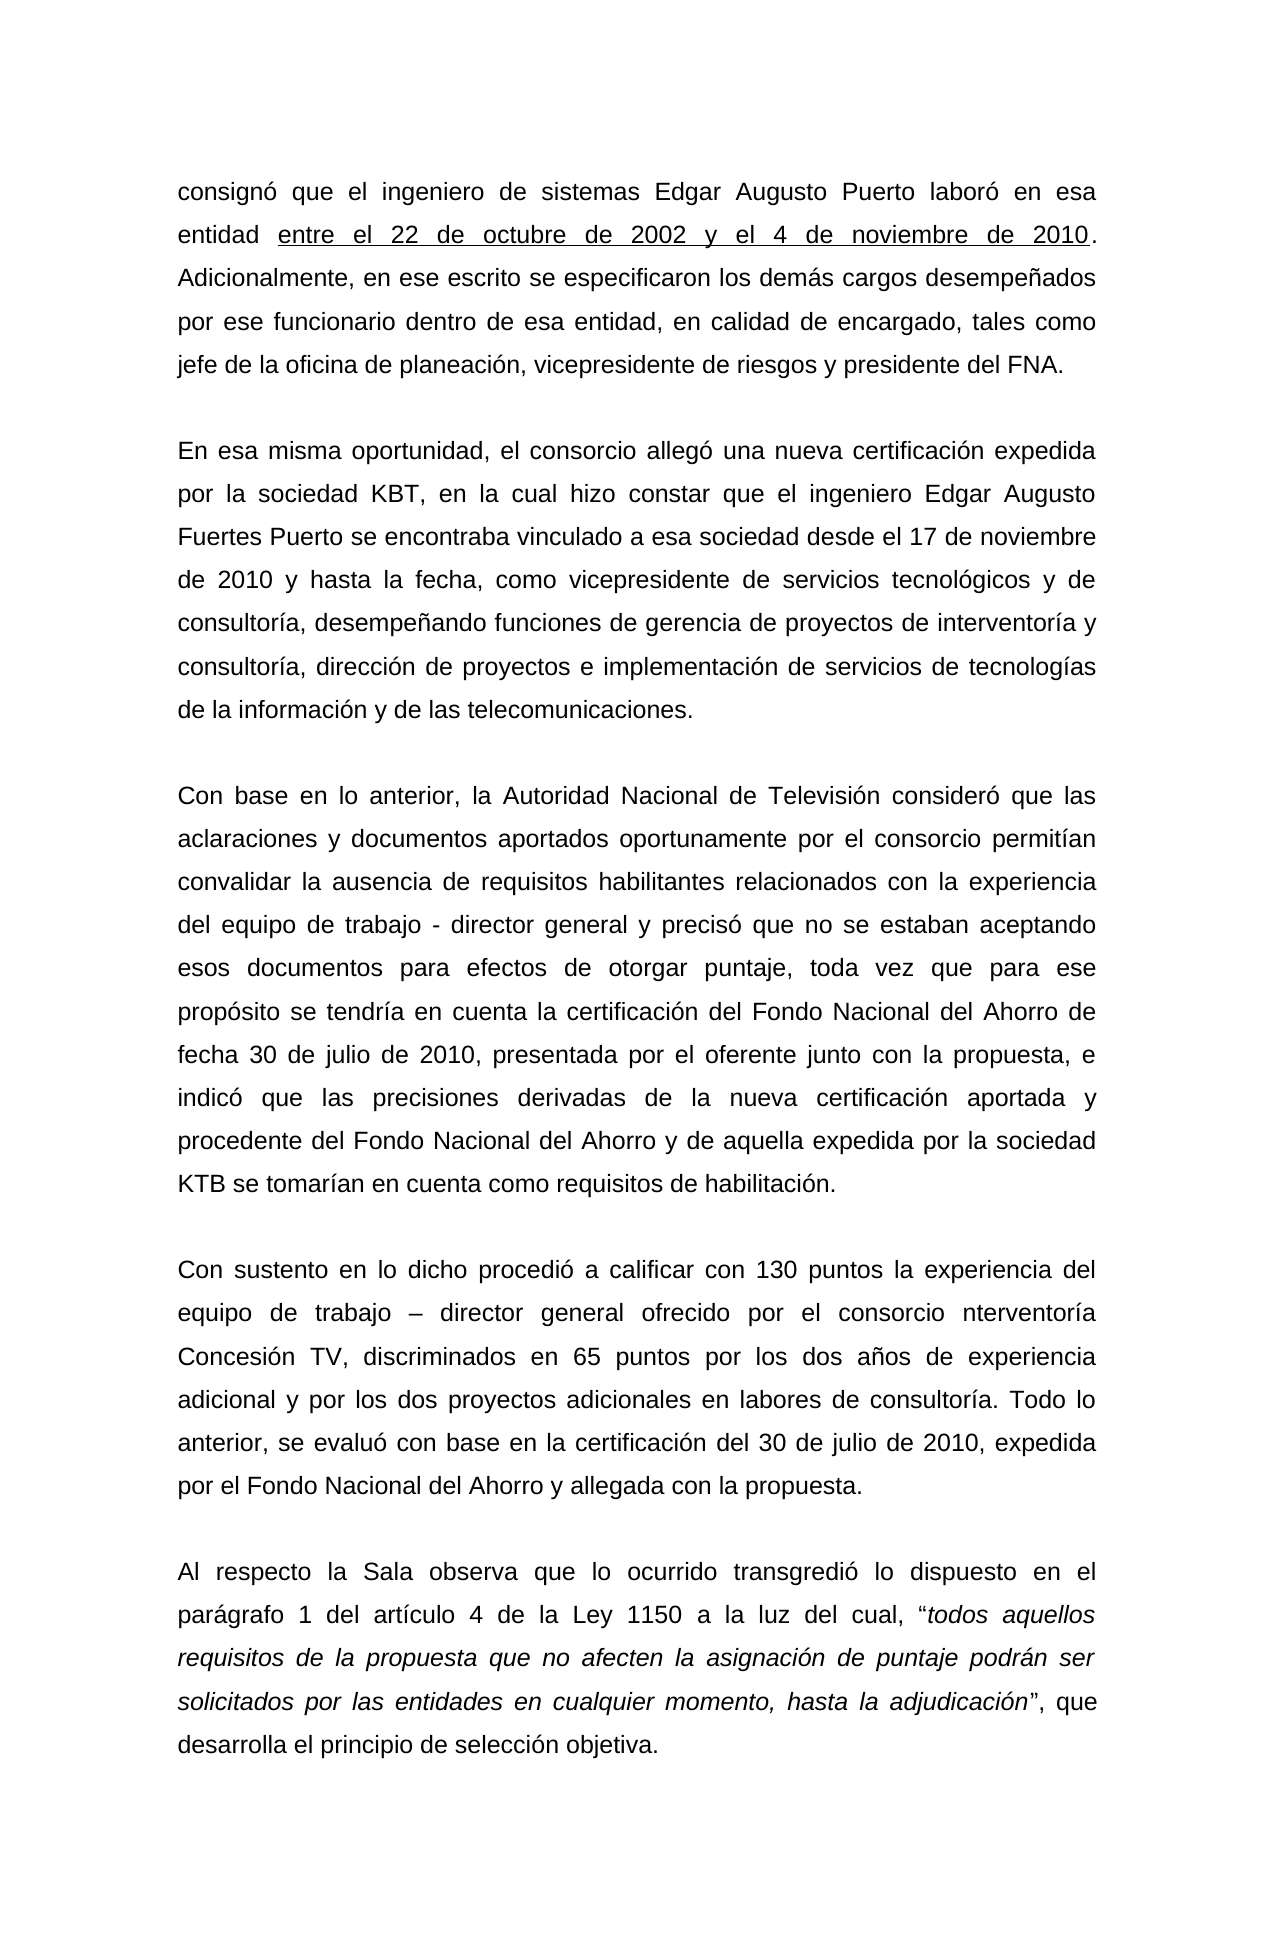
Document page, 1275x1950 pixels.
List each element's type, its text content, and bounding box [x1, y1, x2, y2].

text Al respecto la Sala observa que lo ocurrido transgredió lo dispuesto en el parágrafo 1 del artículo 4 de la Ley 1150 a la luz del cual, “todos aquellos requisitos de la propuesta que no afecten la asignación de puntaje podrán ser solicitados por las entidades en cualquier momento, hasta la adjudicación”, que desarrolla el principio de selección objetiva. [177, 1557, 1098, 1758]
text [177, 177, 1098, 378]
text En esa misma oportunidad, el consorcio allegó una nueva certificación expedida por la sociedad KBT, en la cual hizo constar que el ingeniero Edgar Augusto Fuertes Puerto se encontraba vinculado a esa sociedad desde el 17 de noviembre de 2010 y hasta la fecha, como vicepresidente de servicios tecnológicos y de consultoría, desempeñando funciones de gerencia de proyectos de interventoría y consultoría, dirección de proyectos e implementación de servicios de tecnologías de la información y de las telecomunicaciones. [177, 436, 1098, 723]
text Con sustento en lo dicho procedió a calificar con 130 puntos la experiencia del equipo de trabajo – director general ofrecido por el consorcio nterventoría Concesión TV, discriminados en 65 puntos por los dos años de experiencia adicional y por los dos proyectos adicionales en labores de consultoría. Todo lo anterior, se evaluó con base en la certificación del 30 de julio de 2010, expedida por el Fondo Nacional del Ahorro y allegada con la propuesta. [177, 1255, 1098, 1500]
text Con base en lo anterior, la Autoridad Nacional de Televisión consideró que las aclaraciones y documentos aportados oportunamente por el consorcio permitían convalidar la ausencia de requisitos habilitantes relacionados con la experiencia del equipo de trabajo - director general y precisó que no se estaban aceptando esos documentos para efectos de otorgar puntaje, toda vez que para ese propósito se tendría en cuenta la certificación del Fondo Nacional del Ahorro de fecha 30 de julio de 2010, presentada por el oferente junto con la propuesta, e indicó que las precisiones derivadas de la nueva certificación aportada y procedente del Fondo Nacional del Ahorro y de aquella expedida por la sociedad KTB se tomarían en cuenta como requisitos de habilitación. [177, 781, 1098, 1198]
